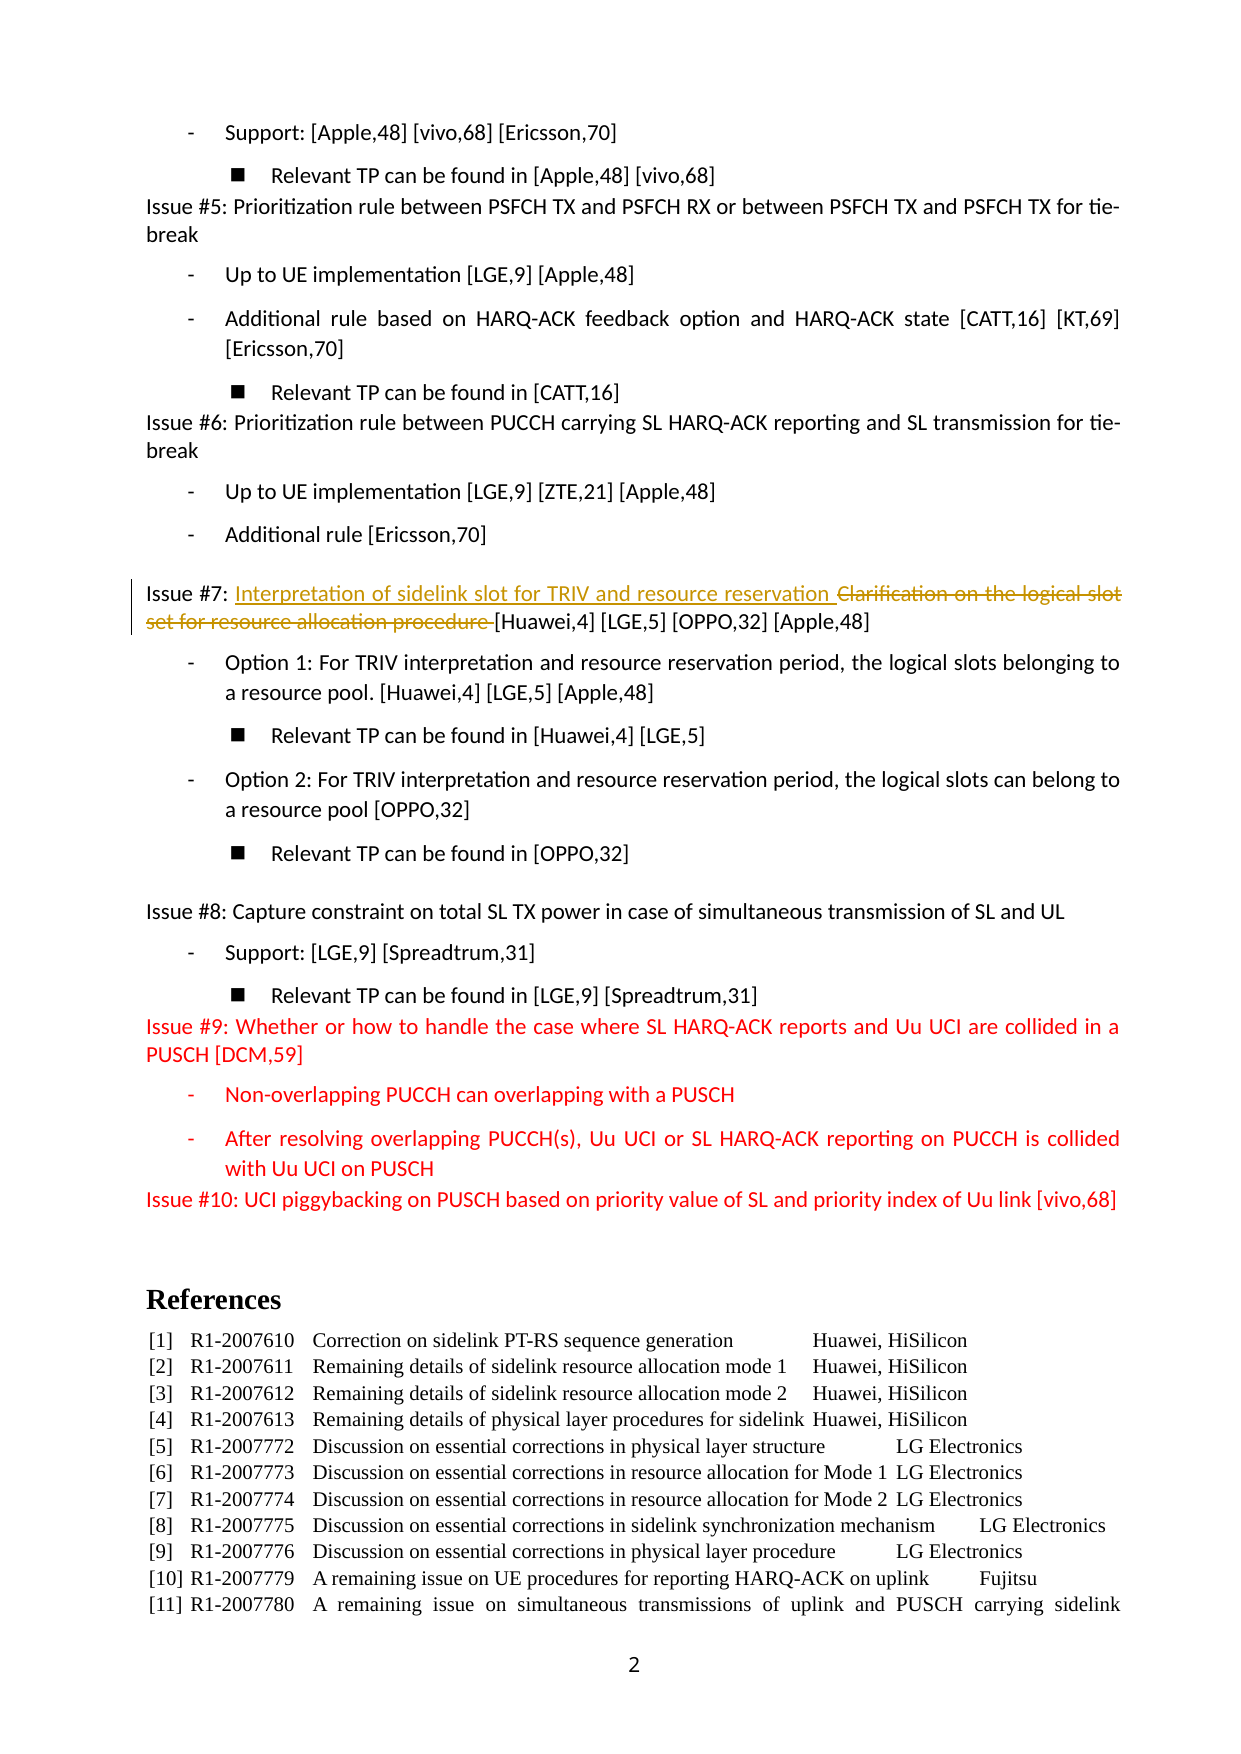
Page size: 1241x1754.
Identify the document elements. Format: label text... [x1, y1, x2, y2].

list Support: [LGE,9] [Spreadtrum,31] [187, 938, 1122, 966]
list R1-2007772 Discussion on essential corrections in physical layer structure LG Electronics [148, 1434, 1122, 1458]
list Relevant TP can be found in [OPPO,32] [229, 839, 1122, 867]
list R1-2007779 A remaining issue on UE procedures for reporting HARQ-ACK on uplink Fujitsu [148, 1566, 1122, 1590]
text Issue #9: Whether or how to handle the case where SL HARQ-ACK reports and Uu UCI are collided in a PUSCH [DCM,59] [146, 1012, 1122, 1068]
list After resolving overlapping PUCCH(s), Uu UCI or SL HARQ-ACK reporting on PUCCH is collided with Uu UCI on PUSCH [187, 1124, 1122, 1182]
subtitle References [146, 1282, 1122, 1315]
list Up to UE implementation [LGE,9] [Apple,48] [187, 261, 1122, 289]
list R1-2007610 Correction on sidelink PT-RS sequence generation Huawei, HiSilicon [148, 1328, 1122, 1352]
list Relevant TP can be found in [Apple,48] [vivo,68] [229, 161, 1122, 189]
list R1-2007776 Discussion on essential corrections in physical layer procedure LG Electronics [148, 1539, 1122, 1563]
list Non-overlapping PUCCH can overlapping with a PUSCH [187, 1081, 1122, 1108]
list Additional rule [Ericsson,70] [187, 520, 1122, 548]
list Support: [Apple,48] [vivo,68] [Ericsson,70] [187, 118, 1122, 146]
text Issue #7: [Huawei,4] [LGE,5] [OPPO,32] [Apple,48] [146, 579, 1122, 635]
list R1-2007611 Remaining details of sidelink resource allocation mode 1 Huawei, HiSilicon [148, 1354, 1122, 1378]
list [148, 1592, 1122, 1616]
list R1-2007775 Discussion on essential corrections in sidelink synchronization mechanism LG Electronics [148, 1513, 1122, 1537]
list R1-2007774 Discussion on essential corrections in resource allocation for Mode 2 LG Electronics [148, 1487, 1122, 1511]
list Additional rule based on HARQ-ACK feedback option and HARQ-ACK state [CATT,16] [KT,69] [Ericsson,70] [187, 304, 1122, 363]
list Relevant TP can be found in [LGE,9] [Spreadtrum,31] [229, 981, 1122, 1009]
list Option 2: For TRIV interpretation and resource reservation period, the logical slots can belong to a resource pool [OPPO,32] [187, 765, 1122, 823]
text Issue #8: Capture constraint on total SL TX power in case of simultaneous transmission of SL and UL [146, 897, 1122, 926]
list Relevant TP can be found in [Huawei,4] [LGE,5] [229, 722, 1122, 749]
list Option 1: For TRIV interpretation and resource reservation period, the logical slots belonging to a resource pool. [Huawei,4] [LGE,5] [Apple,48] [187, 648, 1122, 706]
list Relevant TP can be found in [CATT,16] [229, 378, 1122, 406]
text Issue #6: Prioritization rule between PUCCH carrying SL HARQ-ACK reporting and SL transmission for tie-break [146, 408, 1122, 464]
text Issue #10: UCI piggybacking on PUSCH based on priority value of SL and priority index of Uu link [vivo,68] [146, 1185, 1122, 1213]
text Issue #5: Prioritization rule between PSFCH TX and PSFCH RX or between PSFCH TX and PSFCH TX for tie-break [146, 192, 1122, 248]
list Up to UE implementation [LGE,9] [ZTE,21] [Apple,48] [187, 477, 1122, 505]
list R1-2007612 Remaining details of sidelink resource allocation mode 2 Huawei, HiSilicon [148, 1381, 1122, 1405]
list R1-2007613 Remaining details of physical layer procedures for sidelink Huawei, HiSilicon [148, 1407, 1122, 1431]
list R1-2007773 Discussion on essential corrections in resource allocation for Mode 1 LG Electronics [148, 1460, 1122, 1484]
